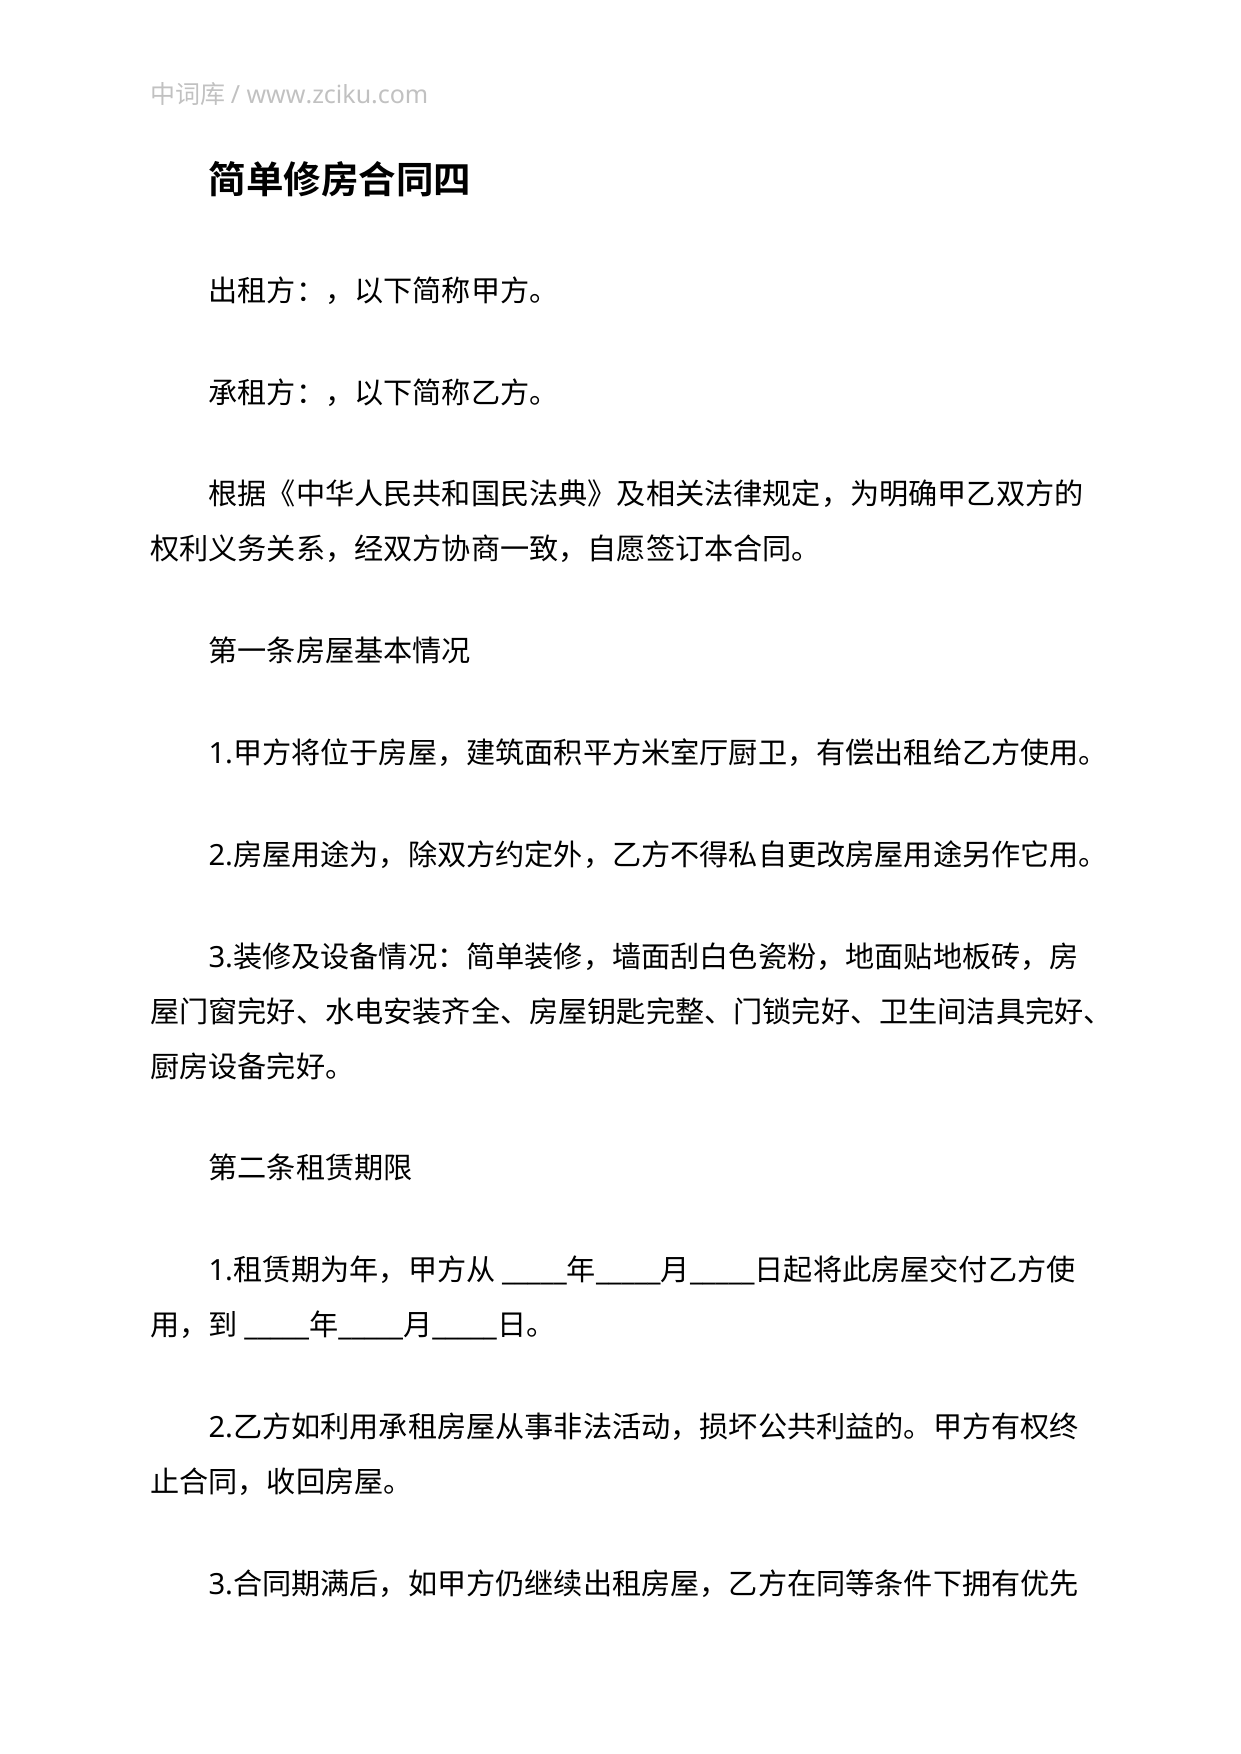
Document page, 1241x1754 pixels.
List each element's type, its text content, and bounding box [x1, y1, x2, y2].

text 第一条房屋基本情况 [150, 628, 1090, 670]
text 第二条租赁期限 [150, 1145, 1090, 1187]
text 3.装修及设备情况：简单装修，墙面刮白色瓷粉，地面贴地板砖，房屋门窗完好、水电安装齐全、房屋钥匙完整、门锁完好、卫生间洁具完好、厨房设备完好。 [150, 933, 1090, 1086]
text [150, 1561, 1090, 1603]
text 根据《中华人民共和国民法典》及相关法律规定，为明确甲乙双方的权利义务关系，经双方协商一致，自愿签订本合同。 [150, 471, 1090, 568]
text 出租方：，以下简称甲方。 [150, 267, 1090, 310]
text 1.租赁期为年，甲方从 _____年_____月_____日起将此房屋交付乙方使用，到 _____年_____月_____日。 [150, 1247, 1090, 1344]
text 简单修房合同四 [150, 150, 1090, 204]
text 承租方：，以下简称乙方。 [150, 369, 1090, 411]
text 2.乙方如利用承租房屋从事非法活动，损坏公共利益的。甲方有权终止合同，收回房屋。 [150, 1404, 1090, 1501]
text 2.房屋用途为，除双方约定外，乙方不得私自更改房屋用途另作它用。 [150, 831, 1090, 874]
text 1.甲方将位于房屋，建筑面积平方米室厅厨卫，有偿出租给乙方使用。 [150, 729, 1090, 772]
